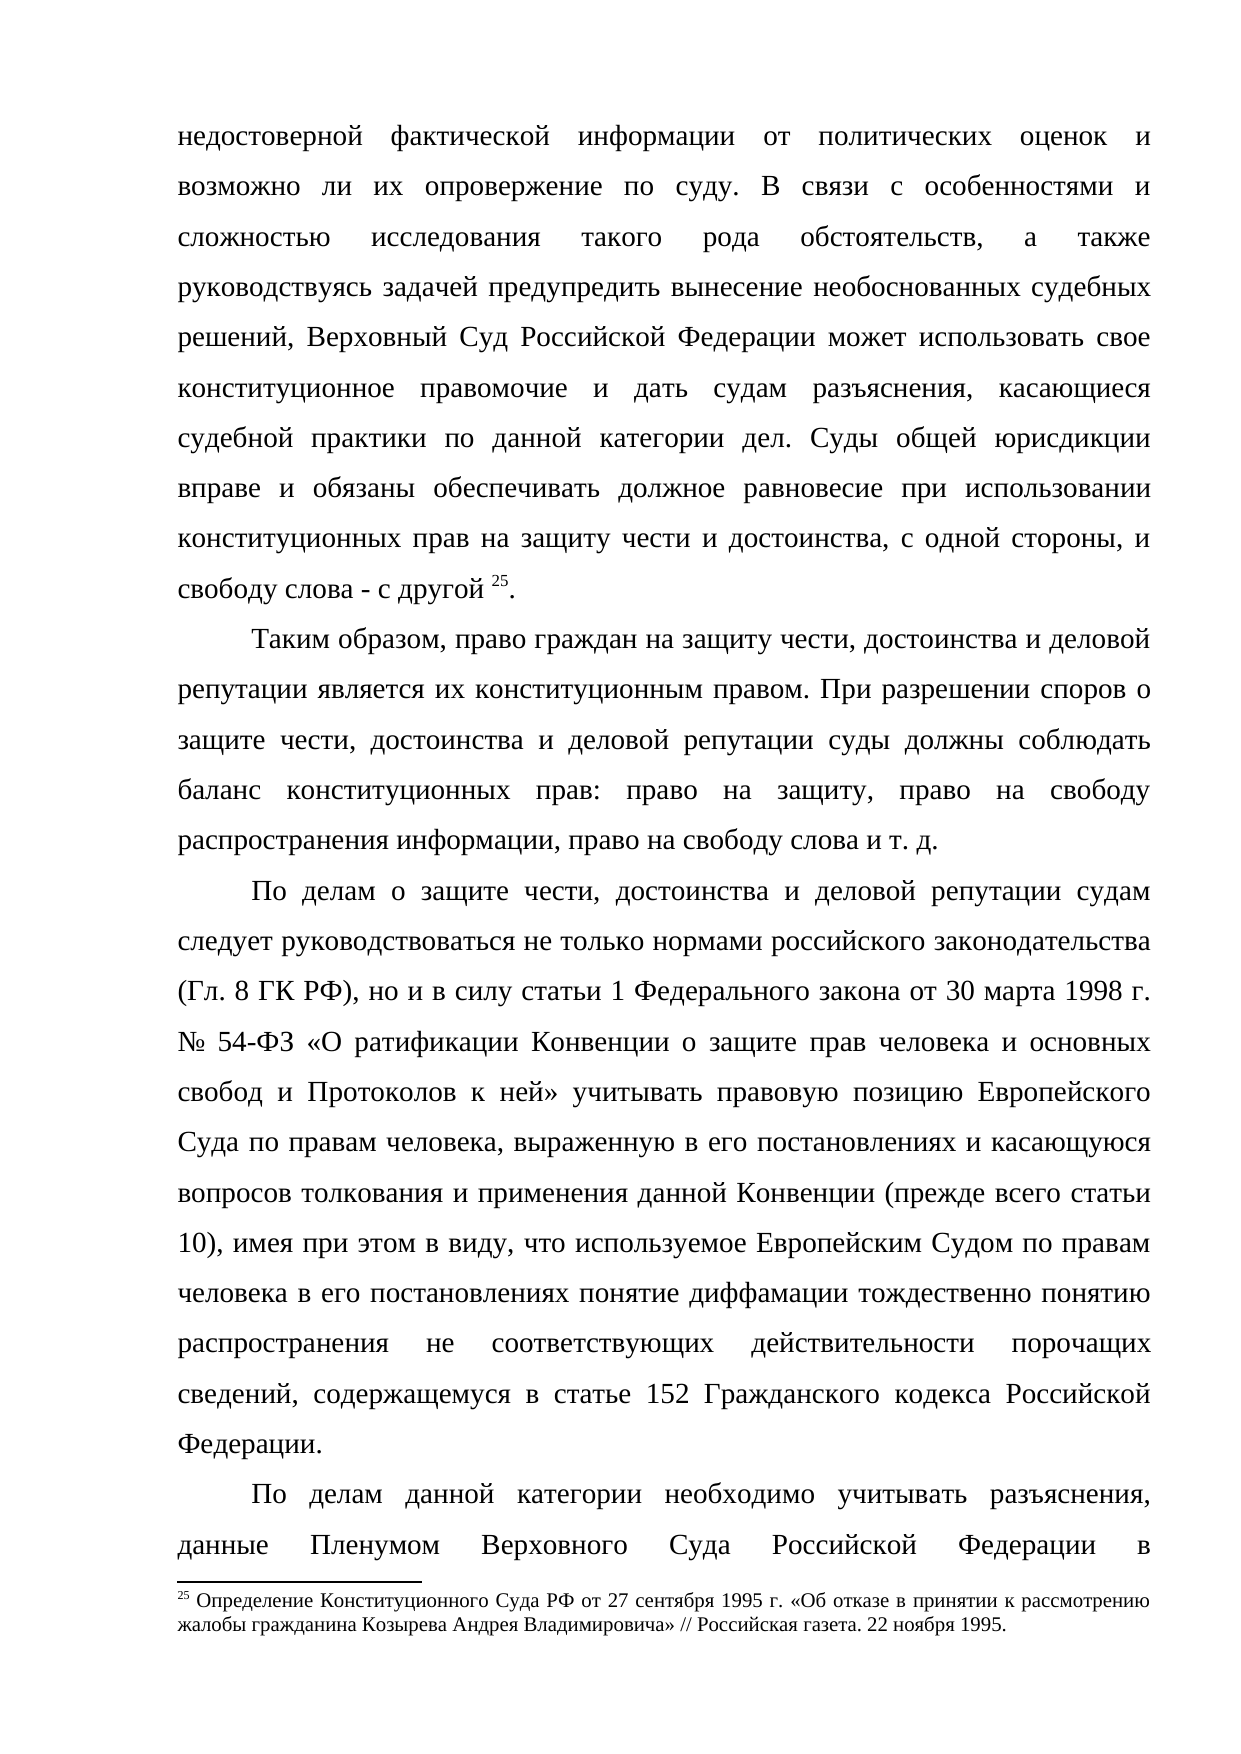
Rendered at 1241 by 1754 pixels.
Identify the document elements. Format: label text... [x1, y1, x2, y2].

text По делам о защите чести, достоинства и деловой репутации судам следует руководствоваться не только нормами российского законодательства (Гл. 8 ГК РФ), но и в силу статьи 1 Федерального закона от 30 марта 1998 г. № 54-ФЗ «О ратификации Конвенции о защите прав человека и основных свобод и Протоколов к ней» учитывать правовую позицию Европейского Суда по правам человека, выраженную в его постановлениях и касающуюся вопросов толкования и применения данной Конвенции (прежде всего статьи 10), имея при этом в виду, что используемое Европейским Судом по правам человека в его постановлениях понятие диффамации тождественно понятию распространения не соответствующих действительности порочащих сведений, содержащемуся в статье 152 Гражданского кодекса Российской Федерации. [177, 873, 1152, 1460]
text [177, 118, 1152, 604]
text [177, 1477, 1152, 1560]
text Таким образом, право граждан на защиту чести, достоинства и деловой репутации является их конституционным правом. При разрешении споров о защите чести, достоинства и деловой репутации суды должны соблюдать баланс конституционных прав: право на защиту, право на свободу распространения информации, право на свободу слова и т. д. [177, 621, 1152, 856]
